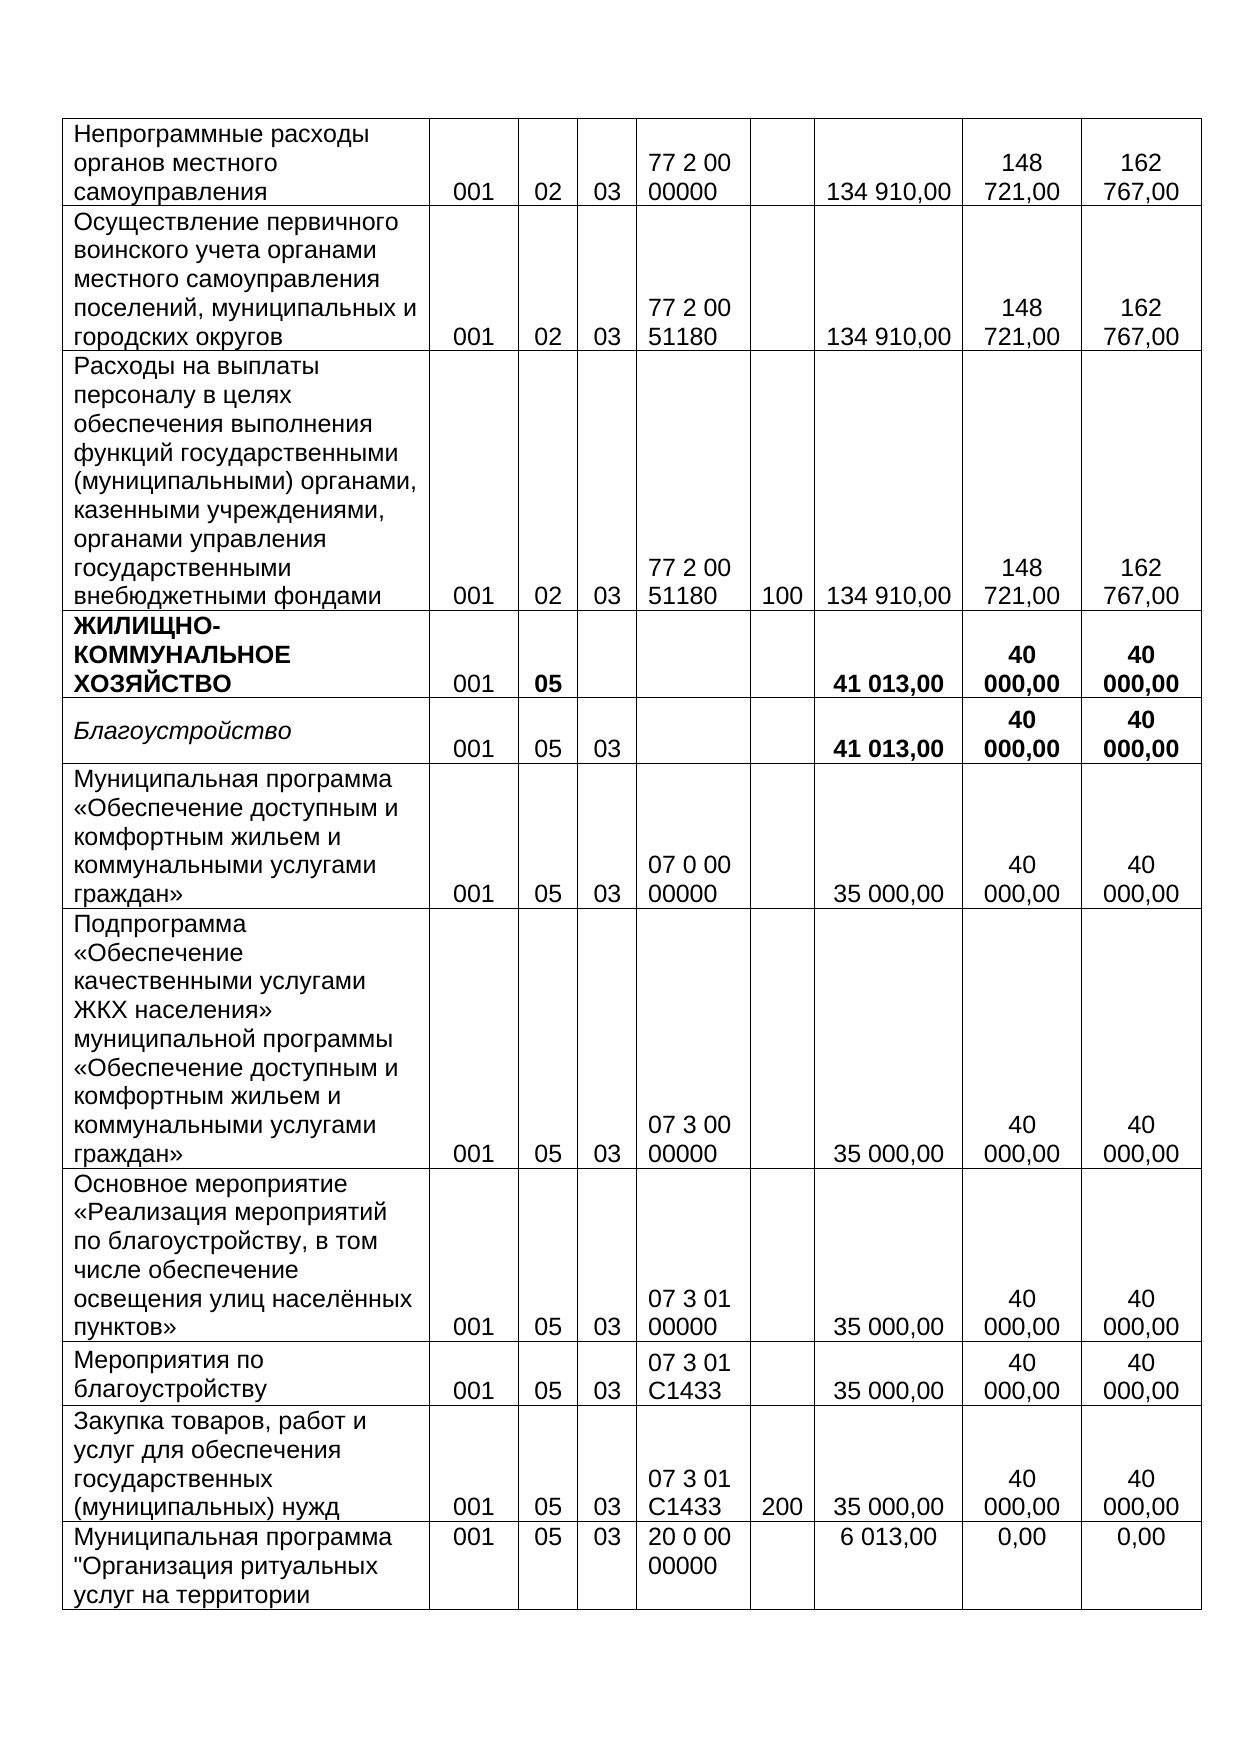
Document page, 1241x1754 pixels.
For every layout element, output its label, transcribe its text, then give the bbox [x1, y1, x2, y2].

table_cell [751, 611, 814, 697]
table_cell 03 [578, 698, 636, 763]
table_cell 162 767,00 [1082, 206, 1201, 350]
table_cell Мероприятия по благоустройству [63, 1342, 429, 1405]
table_cell 40 000,00 [963, 764, 1081, 908]
table_cell ЖИЛИЩНО-КОММУНАЛЬНОЕ ХОЗЯЙСТВО [63, 611, 429, 697]
table_cell Закупка товаров, работ и услуг для обеспечения государственных (муниципальных) нужд [63, 1406, 429, 1521]
table_cell 001 [430, 764, 518, 908]
table_cell 162 767,00 [1082, 351, 1201, 610]
table_cell 05 [519, 909, 577, 1167]
table_cell [751, 206, 814, 350]
table_cell Благоустройство [63, 698, 429, 763]
table_cell 77 2 00 51180 [637, 351, 750, 610]
table_cell 02 [519, 119, 577, 205]
table_cell 40 000,00 [963, 1342, 1081, 1405]
table_cell Основное мероприятие «Реализация мероприятий по благоустройству, в том числе обеспечение освещения улиц населённых пунктов» [63, 1169, 429, 1341]
table_cell 05 [519, 1342, 577, 1405]
table_cell 40 000,00 [1082, 611, 1201, 697]
table_cell [751, 909, 814, 1167]
table_cell 40 000,00 [1082, 764, 1201, 908]
table_cell 07 3 01 С1433 [637, 1342, 750, 1405]
table_cell 134 910,00 [815, 206, 962, 350]
table_cell 001 [430, 1169, 518, 1341]
table_cell 03 [578, 1522, 636, 1608]
table_cell 07 0 00 00000 [637, 764, 750, 908]
table_cell 35 000,00 [815, 1169, 962, 1341]
table_cell [637, 698, 750, 763]
table_cell 03 [578, 909, 636, 1167]
table_cell 20 0 00 00000 [637, 1522, 750, 1608]
table_cell 40 000,00 [1082, 1406, 1201, 1521]
table_cell 001 [430, 1522, 518, 1608]
table_cell 001 [430, 909, 518, 1167]
table_cell [751, 764, 814, 908]
table_cell 41 013,00 [815, 698, 962, 763]
table_cell [751, 1342, 814, 1405]
table_cell Подпрограмма «Обеспечение качественными услугами ЖКХ населения» муниципальной программы «Обеспечение доступным и комфортным жильем и коммунальными услугами граждан» [63, 909, 429, 1167]
table_cell 162 767,00 [1082, 119, 1201, 205]
table_cell 05 [519, 698, 577, 763]
table_cell 03 [578, 1169, 636, 1341]
table_cell 05 [519, 764, 577, 908]
table_cell 03 [578, 764, 636, 908]
table_cell 0,00 [963, 1522, 1081, 1608]
table_cell 40 000,00 [1082, 698, 1201, 763]
table_cell 001 [430, 611, 518, 697]
table_cell [751, 698, 814, 763]
table_cell 134 910,00 [815, 119, 962, 205]
table_cell Осуществление первичного воинского учета органами местного самоуправления поселений, муниципальных и городских округов [63, 206, 429, 350]
table_cell 35 000,00 [815, 909, 962, 1167]
table_cell 07 3 01 С1433 [637, 1406, 750, 1521]
table_cell 148 721,00 [963, 351, 1081, 610]
table_cell 40 000,00 [1082, 1169, 1201, 1341]
table_cell 03 [578, 1342, 636, 1405]
table_cell 03 [578, 1406, 636, 1521]
table_cell 02 [519, 206, 577, 350]
table_cell 100 [751, 351, 814, 610]
table_cell 001 [430, 119, 518, 205]
table_cell [637, 611, 750, 697]
table_cell 35 000,00 [815, 764, 962, 908]
table_cell 001 [430, 1406, 518, 1521]
table_cell 0,00 [1082, 1522, 1201, 1608]
table_cell [751, 119, 814, 205]
table_cell 148 721,00 [963, 206, 1081, 350]
table_cell 05 [519, 1169, 577, 1341]
table_cell 03 [578, 206, 636, 350]
table_cell 03 [578, 119, 636, 205]
table_cell 03 [578, 351, 636, 610]
table_cell 6 013,00 [815, 1522, 962, 1608]
table_cell 05 [519, 1522, 577, 1608]
table_cell 200 [751, 1406, 814, 1521]
table_cell 148 721,00 [963, 119, 1081, 205]
table_cell 35 000,00 [815, 1342, 962, 1405]
table_cell 40 000,00 [963, 611, 1081, 697]
table_cell 001 [430, 1342, 518, 1405]
table_cell 134 910,00 [815, 351, 962, 610]
table_cell Расходы на выплаты персоналу в целях обеспечения выполнения функций государственными (муниципальными) органами, казенными учреждениями, органами управления государственными внебюджетными фондами [63, 351, 429, 610]
table_cell 001 [430, 206, 518, 350]
table_cell 05 [519, 611, 577, 697]
table_cell 001 [430, 698, 518, 763]
table_cell 40 000,00 [963, 1169, 1081, 1341]
table_cell 40 000,00 [963, 909, 1081, 1167]
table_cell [63, 1522, 429, 1608]
table_cell 07 3 01 00000 [637, 1169, 750, 1341]
table_cell Муниципальная программа «Обеспечение доступным и комфортным жильем и коммунальными услугами граждан» [63, 764, 429, 908]
table_cell 40 000,00 [963, 698, 1081, 763]
table_cell 40 000,00 [1082, 1342, 1201, 1405]
table_cell 41 013,00 [815, 611, 962, 697]
table_cell 35 000,00 [815, 1406, 962, 1521]
table_cell 77 2 00 00000 [637, 119, 750, 205]
table_cell [751, 1522, 814, 1608]
table_cell 40 000,00 [1082, 909, 1201, 1167]
table_cell [578, 611, 636, 697]
table_cell 40 000,00 [963, 1406, 1081, 1521]
table_cell 07 3 00 00000 [637, 909, 750, 1167]
table_cell 05 [519, 1406, 577, 1521]
table_cell Непрограммные расходы органов местного самоуправления [63, 119, 429, 205]
table_cell [751, 1169, 814, 1341]
table_cell 02 [519, 351, 577, 610]
table_cell 77 2 00 51180 [637, 206, 750, 350]
table_cell 001 [430, 351, 518, 610]
